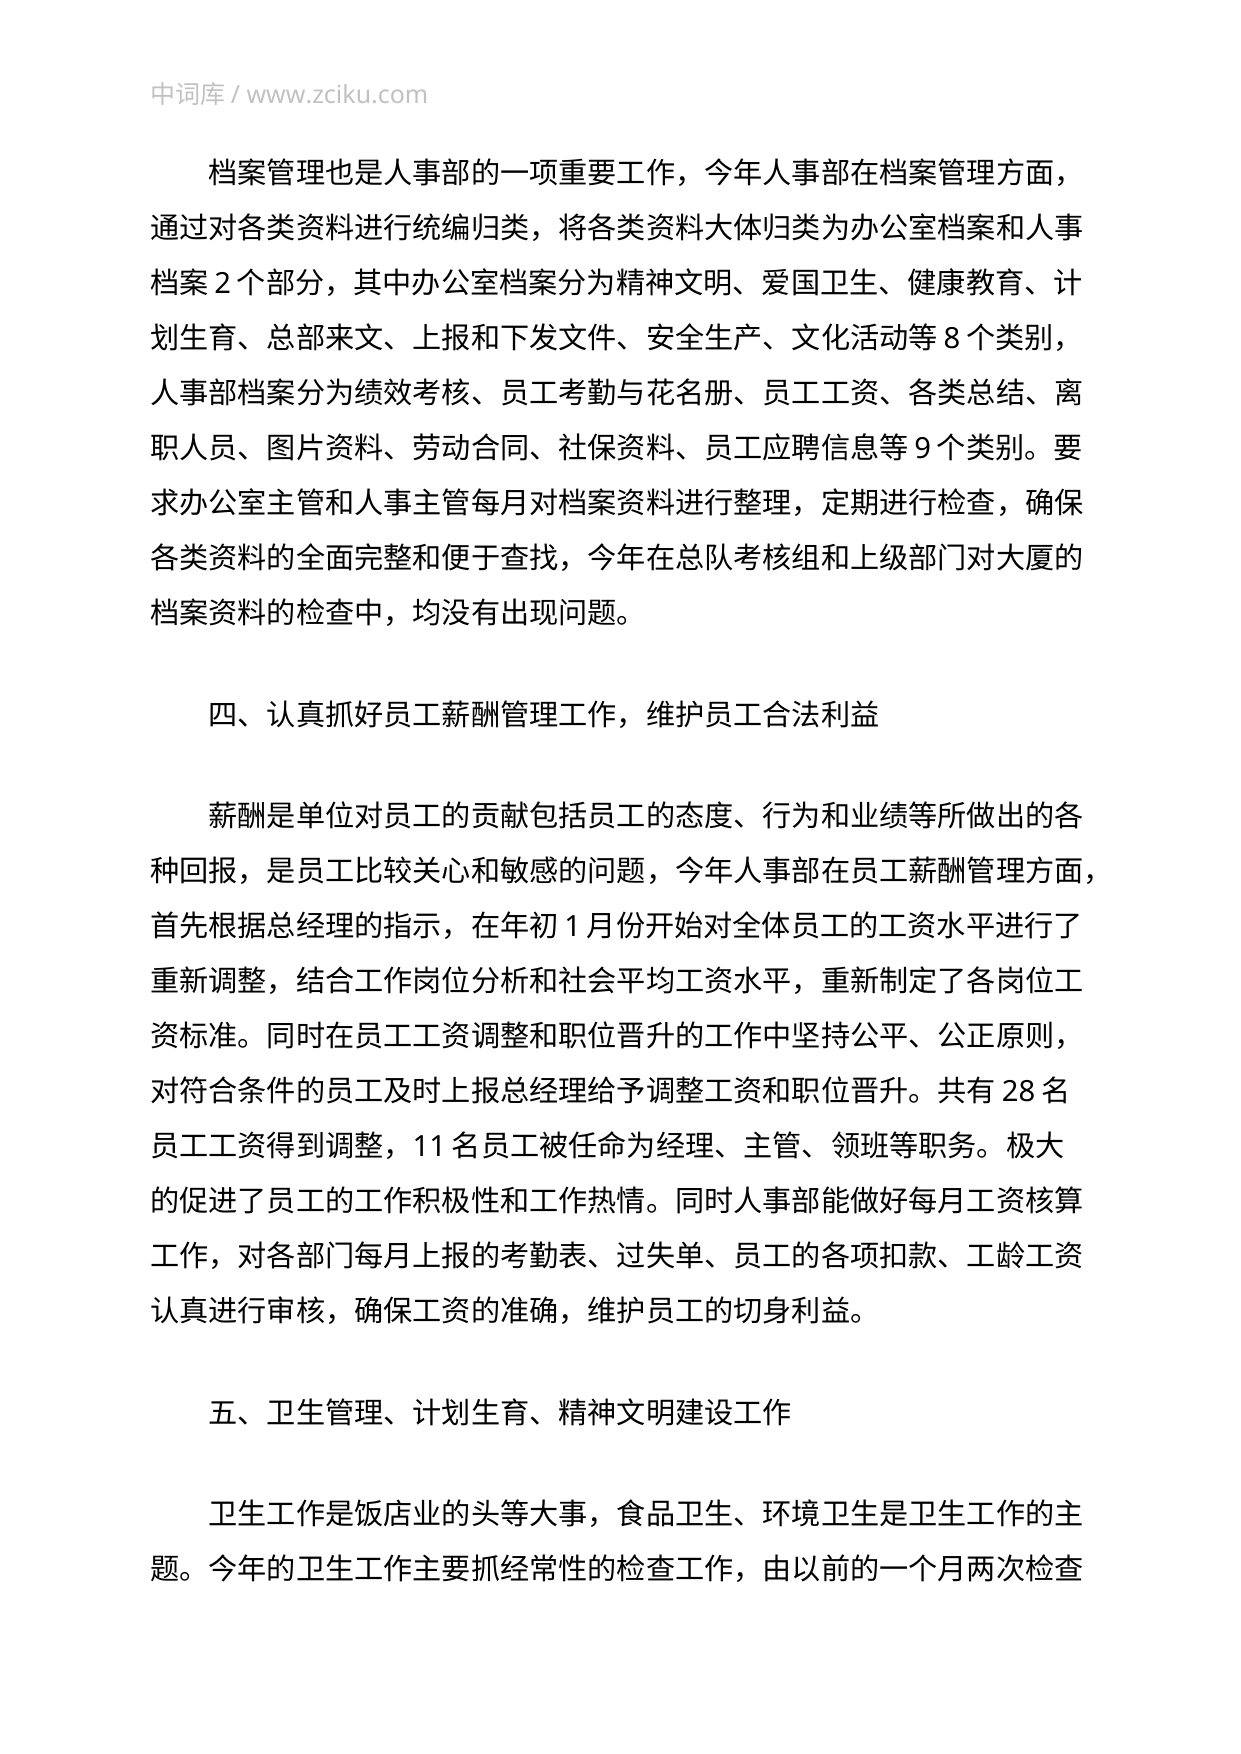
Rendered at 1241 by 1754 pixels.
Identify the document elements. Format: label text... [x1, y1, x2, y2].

text 四、认真抓好员工薪酬管理工作，维护员工合法利益 [150, 691, 1090, 733]
text 薪酬是单位对员工的贡献包括员工的态度、行为和业绩等所做出的各种回报，是员工比较关心和敏感的问题，今年人事部在员工薪酬管理方面，首先根据总经理的指示，在年初1月份开始对全体员工的工资水平进行了重新调整，结合工作岗位分析和社会平均工资水平，重新制定了各岗位工资标准。同时在员工工资调整和职位晋升的工作中坚持公平、公正原则，对符合条件的员工及时上报总经理给予调整工资和职位晋升。共有28名员工工资得到调整，11名员工被任命为经理、主管、领班等职务。极大的促进了员工的工作积极性和工作热情。同时人事部能做好每月工资核算工作，对各部门每月上报的考勤表、过失单、员工的各项扣款、工龄工资认真进行审核，确保工资的准确，维护员工的切身利益。 [150, 793, 1090, 1330]
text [150, 1491, 1090, 1588]
text 档案管理也是人事部的一项重要工作，今年人事部在档案管理方面，通过对各类资料进行统编归类，将各类资料大体归类为办公室档案和人事档案2个部分，其中办公室档案分为精神文明、爱国卫生、健康教育、计划生育、总部来文、上报和下发文件、安全生产、文化活动等8个类别，人事部档案分为绩效考核、员工考勤与花名册、员工工资、各类总结、离职人员、图片资料、劳动合同、社保资料、员工应聘信息等9个类别。要求办公室主管和人事主管每月对档案资料进行整理，定期进行检查，确保各类资料的全面完整和便于查找，今年在总队考核组和上级部门对大厦的档案资料的检查中，均没有出现问题。 [150, 150, 1090, 632]
text 五、卫生管理、计划生育、精神文明建设工作 [150, 1389, 1090, 1431]
